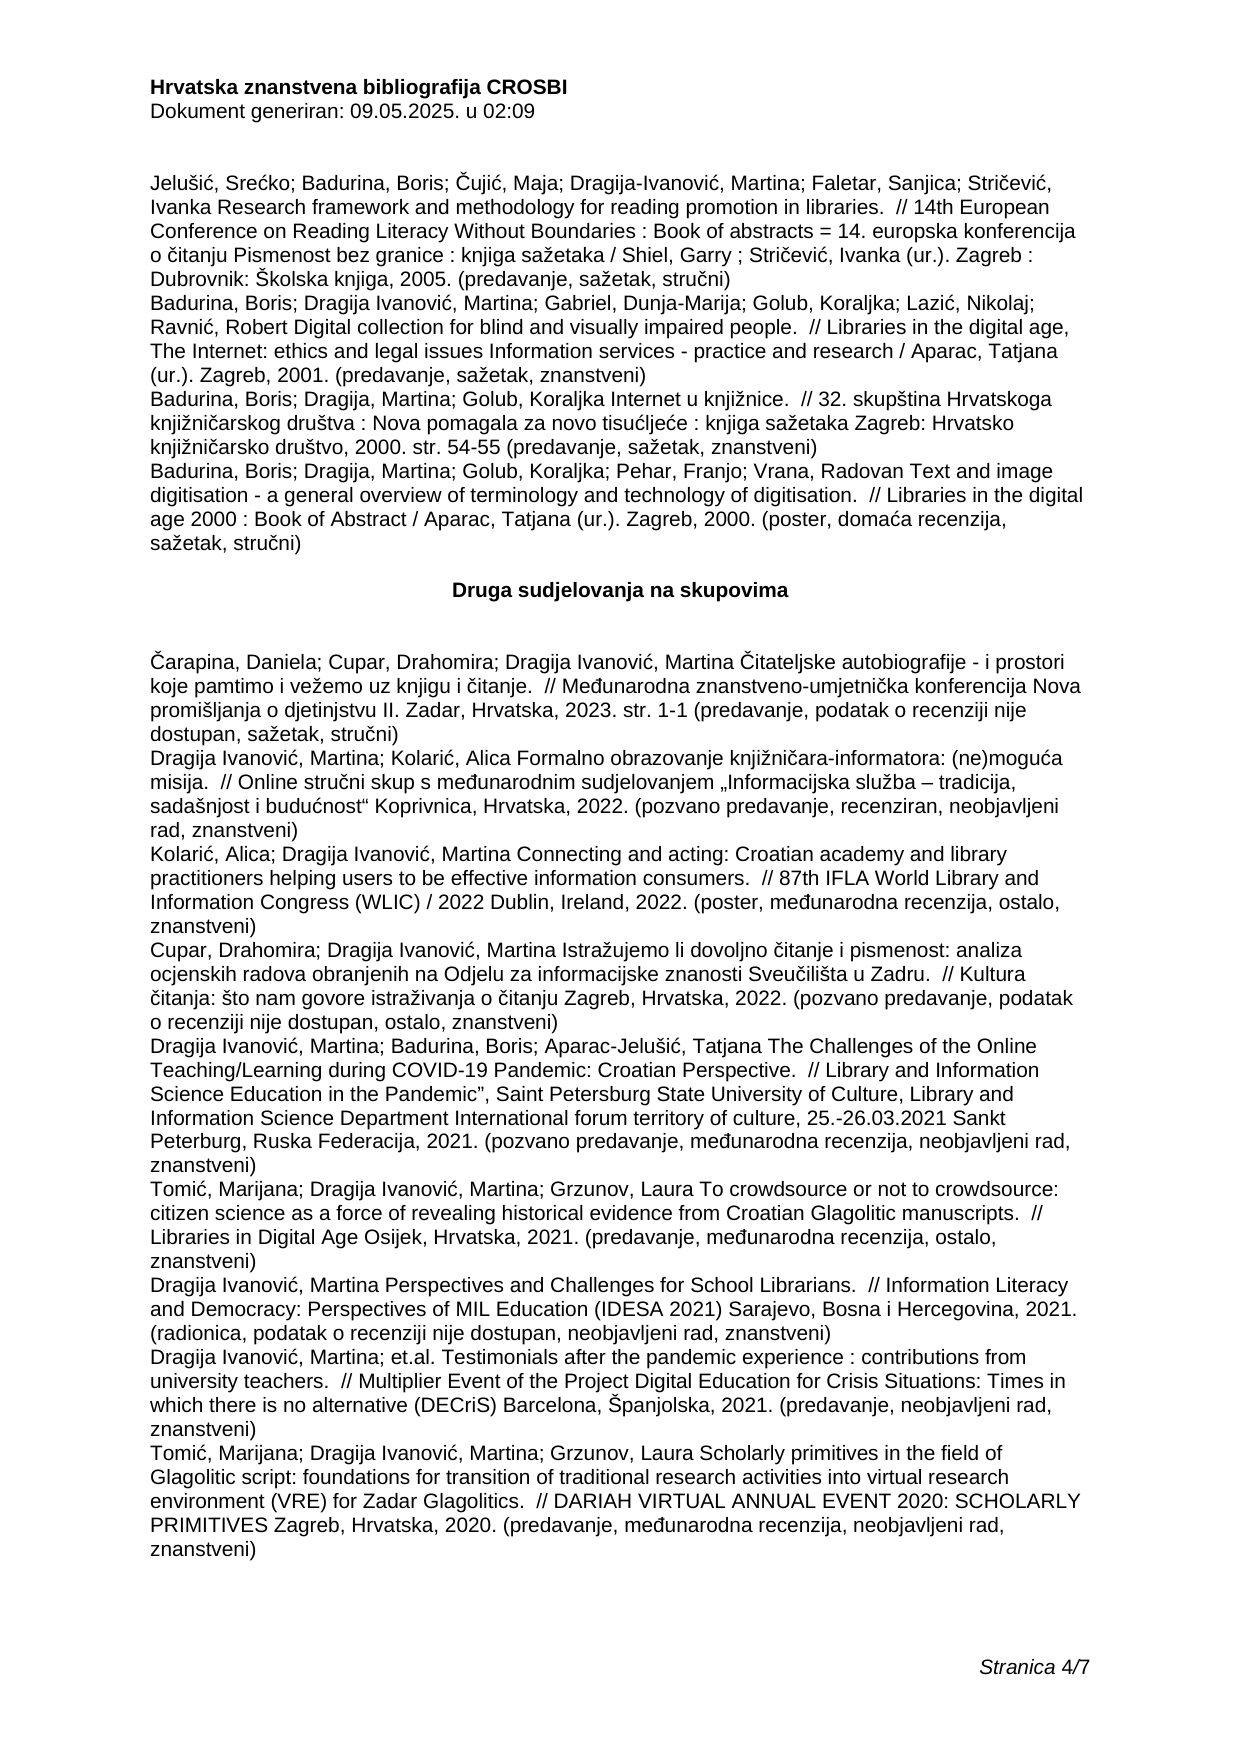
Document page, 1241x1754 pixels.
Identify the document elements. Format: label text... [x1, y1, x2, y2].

text Cupar, Drahomira; Dragija Ivanović, Martina [150, 938, 1090, 1033]
text Kolarić, Alica; Dragija Ivanović, Martina [150, 842, 1090, 938]
text Jelušić, Srećko; Badurina, Boris; Čujić, Maja; Dragija-Ivanović, Martina; Faletar, Sanjica; Stričević, Ivanka [150, 171, 1090, 291]
text Čarapina, Daniela; Cupar, Drahomira; Dragija Ivanović, Martina [150, 650, 1090, 746]
text Badurina, Boris; Dragija, Martina; Golub, Koraljka; Pehar, Franjo; Vrana, Radovan [150, 458, 1090, 554]
text Dragija Ivanović, Martina; Kolarić, Alica [150, 746, 1090, 842]
text Dragija Ivanović, Martina [150, 1273, 1090, 1345]
text Tomić, Marijana; Dragija Ivanović, Martina; Grzunov, Laura [150, 1177, 1090, 1273]
text Badurina, Boris; Dragija Ivanović, Martina; Gabriel, Dunja-Marija; Golub, Koraljka; Lazić, Nikolaj; Ravnić, Robert [150, 291, 1090, 387]
text Tomić, Marijana; Dragija Ivanović, Martina; Grzunov, Laura [150, 1441, 1090, 1561]
text Dragija Ivanović, Martina; et.al. [150, 1345, 1090, 1441]
subtitle Druga sudjelovanja na skupovima [150, 578, 1090, 602]
text Badurina, Boris; Dragija, Martina; Golub, Koraljka [150, 387, 1090, 458]
text Dragija Ivanović, Martina; Badurina, Boris; Aparac-Jelušić, Tatjana [150, 1033, 1090, 1177]
